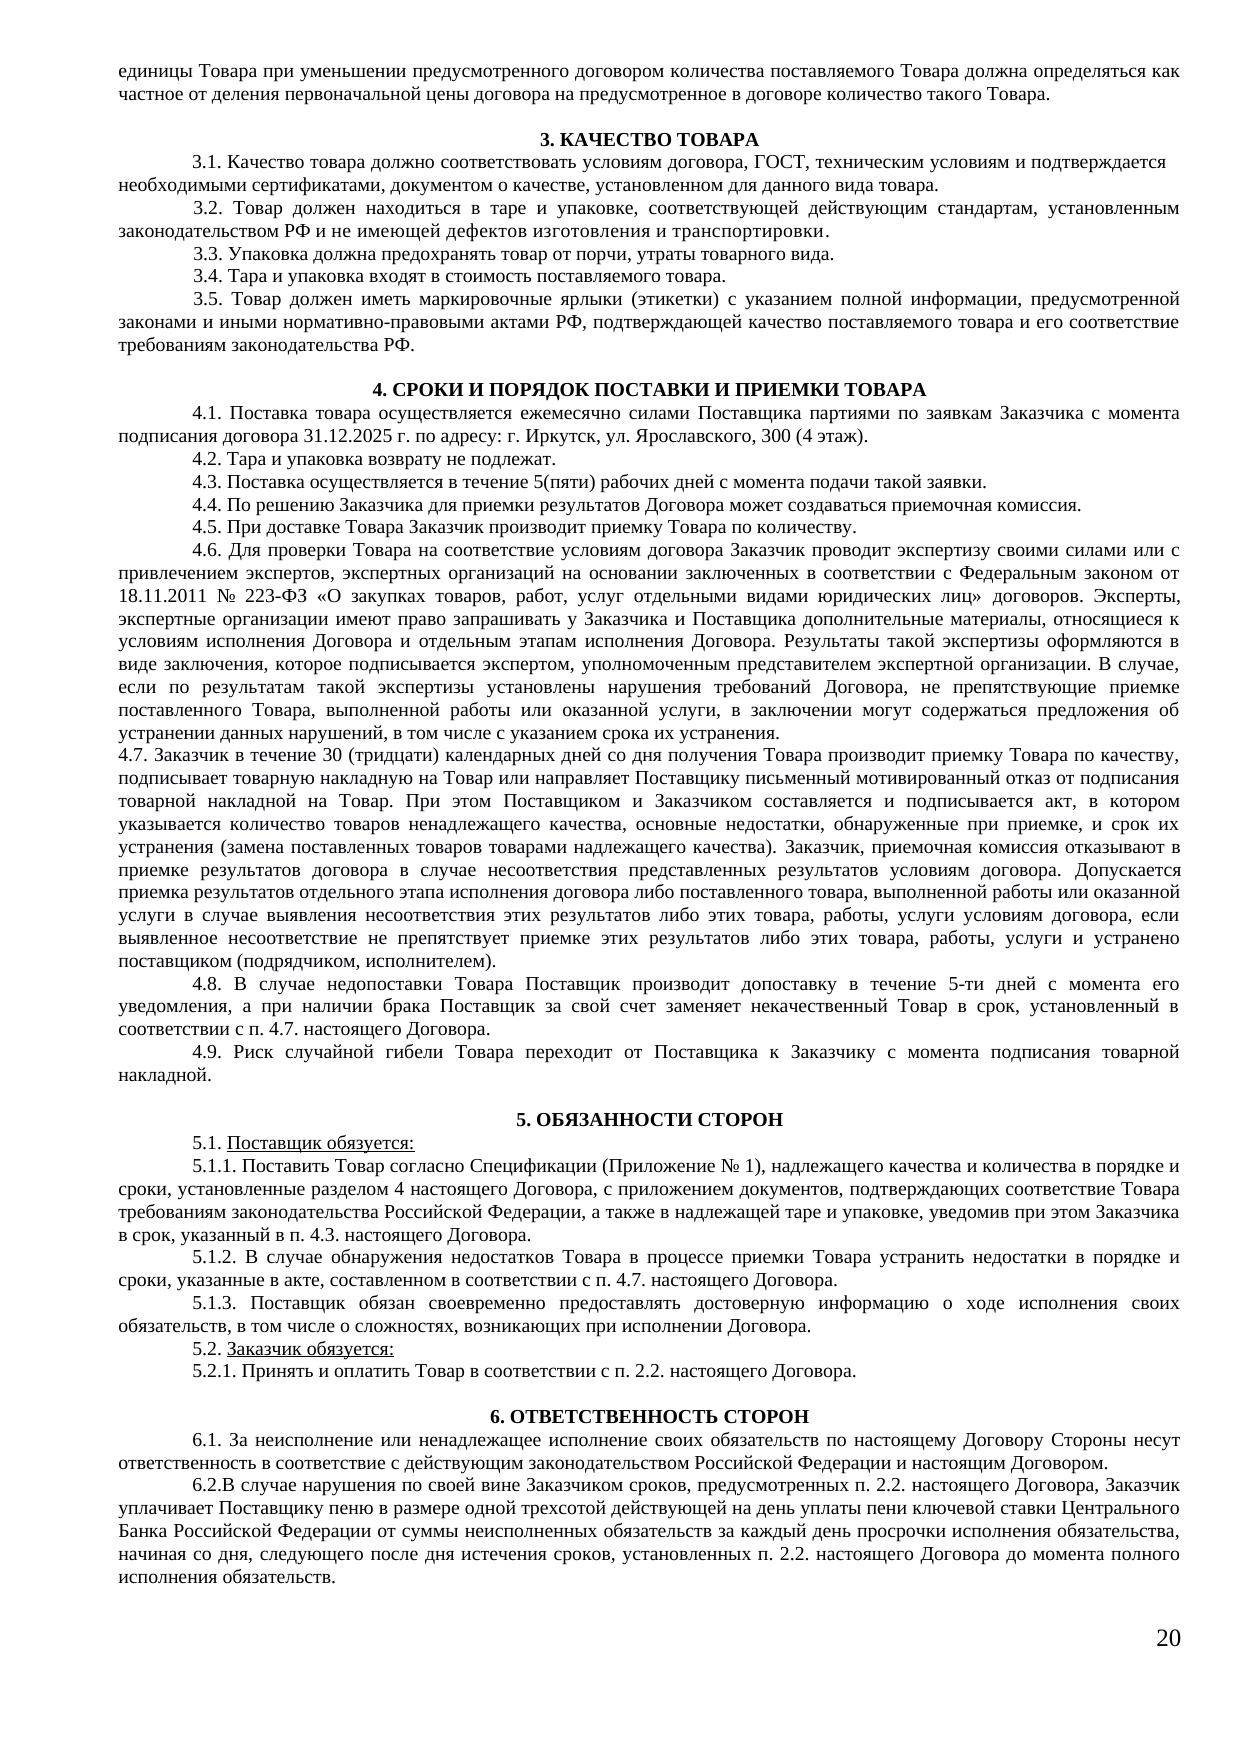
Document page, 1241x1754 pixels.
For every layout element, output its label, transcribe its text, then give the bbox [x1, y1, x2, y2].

text 4.9. Риск случайной гибели Товара переходит от Поставщика к Заказчику с момента подписания товарной накладной. [118, 1040, 1181, 1086]
text 5.1.2. В случае обнаружения недостатков Товара в процессе приемки Товара устранить недостатки в порядке и сроки, указанные в акте, составленном в соответствии с п. 4.7. настоящего Договора. [118, 1245, 1181, 1291]
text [118, 59, 1181, 105]
text 4.3. Поставка осуществляется в течение 5(пяти) рабочих дней с момента подачи такой заявки. [118, 470, 1182, 492]
text 4.6. Для проверки Товара на соответствие условиям договора Заказчик проводит экспертизу своими силами или с привлечением экспертов, экспертных организаций на основании заключенных в соответствии с Федеральным законом от 18.11.2011 № 223-ФЗ «О закупках товаров, работ, услуг отдельными видами юридических лиц» договоров. Эксперты, экспертные организации имеют право запрашивать у Заказчика и Поставщика дополнительные материалы, относящиеся к условиям исполнения Договора и отдельным этапам исполнения Договора. Результаты такой экспертизы оформляются в виде заключения, которое подписывается экспертом, уполномоченным представителем экспертной организации. В случае, если по результатам такой экспертизы установлены нарушения требований Договора, не препятствующие приемке поставленного Товара, выполненной работы или оказанной услуги, в заключении могут содержаться предложения об устранении данных нарушений, в том числе с указанием срока их устранения. [118, 538, 1181, 743]
text 6.1. За неисполнение или ненадлежащее исполнение своих обязательств по настоящему Договору Стороны несут ответственность в соответствие с действующим законодательством Российской Федерации и настоящим Договором. [118, 1428, 1181, 1473]
text 5.2. Заказчик обязуется: [118, 1337, 1181, 1359]
text 4.5. При доставке Товара Заказчик производит приемку Товара по количеству. [118, 515, 1182, 538]
text 4.4. По решению Заказчика для приемки результатов Договора может создаваться приемочная комиссия. [118, 492, 1182, 515]
text 4.8. В случае недопоставки Товара Поставщик производит допоставку в течение 5-ти дней с момента его уведомления, а при наличии брака Поставщик за свой счет заменяет некачественный Товар в срок, установленный в соответствии с п. 4.7. настоящего Договора. [118, 972, 1181, 1040]
text 5.1.1. Поставить Товар согласно Спецификации (Приложение № 1), надлежащего качества и количества в порядке и сроки, установленные разделом 4 настоящего Договора, с приложением документов, подтверждающих соответствие Товара требованиям законодательства Российской Федерации, а также в надлежащей таре и упаковке, уведомив при этом Заказчика в срок, указанный в п. 4.3. настоящего Договора. [118, 1154, 1181, 1245]
text 3.1. Качество товара должно соответствовать условиям договора, ГОСТ, техническим условиям и подтверждается необходимыми сертификатами, документом о качестве, установленном для данного вида товара. [118, 150, 1168, 196]
text 3. КАЧЕСТВО ТОВАРА [118, 127, 1181, 150]
text 3.5. Товар должен иметь маркировочные ярлыки (этикетки) с указанием полной информации, предусмотренной законами и иными нормативно-правовыми актами РФ, подтверждающей качество поставляемого товара и его соответствие требованиям законодательства РФ. [118, 287, 1181, 356]
text 5.2.1. Принять и оплатить Товар в соответствии с п. 2.2. настоящего Договора. [118, 1359, 1181, 1382]
text 3.3. Упаковка должна предохранять товар от порчи, утраты товарного вида. [118, 242, 1181, 264]
text 5.1.3. Поставщик обязан своевременно предоставлять достоверную информацию о ходе исполнения своих обязательств, в том числе о сложностях, возникающих при исполнении Договора. [118, 1291, 1181, 1337]
text 6. ОТВЕТСТВЕННОСТЬ СТОРОН [118, 1405, 1181, 1428]
text 5.1. Поставщик обязуется: [118, 1131, 1181, 1154]
text 6.2.В случае нарушения по своей вине Заказчиком сроков, предусмотренных п. 2.2. настоящего Договора, Заказчик уплачивает Поставщику пеню в размере одной трехсотой действующей на день уплаты пени ключевой ставки Центрального Банка Российской Федерации от суммы неисполненных обязательств за каждый день просрочки исполнения обязательства, начиная со дня, следующего после дня истечения сроков, установленных п. 2.2. настоящего Договора до момента полного исполнения обязательств. [118, 1473, 1181, 1587]
text 4.7. Заказчик в течение 30 (тридцати) календарных дней со дня получения Товара производит приемку Товара по качеству, подписывает товарную накладную на Товар или направляет Поставщику письменный мотивированный отказ от подписания товарной накладной на Товар. При этом Поставщиком и Заказчиком составляется и подписывается акт, в котором указывается количество товаров ненадлежащего качества, основные недостатки, обнаруженные при приемке, и срок их устранения (замена поставленных товаров товарами надлежащего качества). Заказчик, приемочная комиссия отказывают в приемке результатов договора в случае несоответствия представленных результатов условиям договора. Допускается приемка результатов отдельного этапа исполнения договора либо поставленного товара, выполненной работы или оказанной услуги в случае выявления несоответствия этих результатов либо этих товара, работы, услуги условиям договора, если выявленное несоответствие не препятствует приемке этих результатов либо этих товара, работы, услуги и устранено поставщиком (подрядчиком, исполнителем). [118, 743, 1181, 972]
text 3.4. Тара и упаковка входят в стоимость поставляемого товара. [118, 264, 1181, 287]
text 5. ОБЯЗАННОСТИ СТОРОН [118, 1108, 1181, 1131]
text 3.2. Товар должен находиться в таре и упаковке, соответствующей действующим стандартам, установленным законодательством РФ и не имеющей дефектов изготовления и транспортировки. [118, 196, 1181, 242]
text 4.1. Поставка товара осуществляется ежемесячно силами Поставщика партиями по заявкам Заказчика с момента подписания договора 31.12.2025 г. по адресу: г. Иркутск, ул. Ярославского, 300 (4 этаж). [118, 401, 1181, 447]
text 4.2. Тара и упаковка возврату не подлежат. [118, 447, 1181, 470]
text 4. СРОКИ И ПОРЯДОК ПОСТАВКИ И ПРИЕМКИ ТОВАРА [118, 378, 1181, 401]
